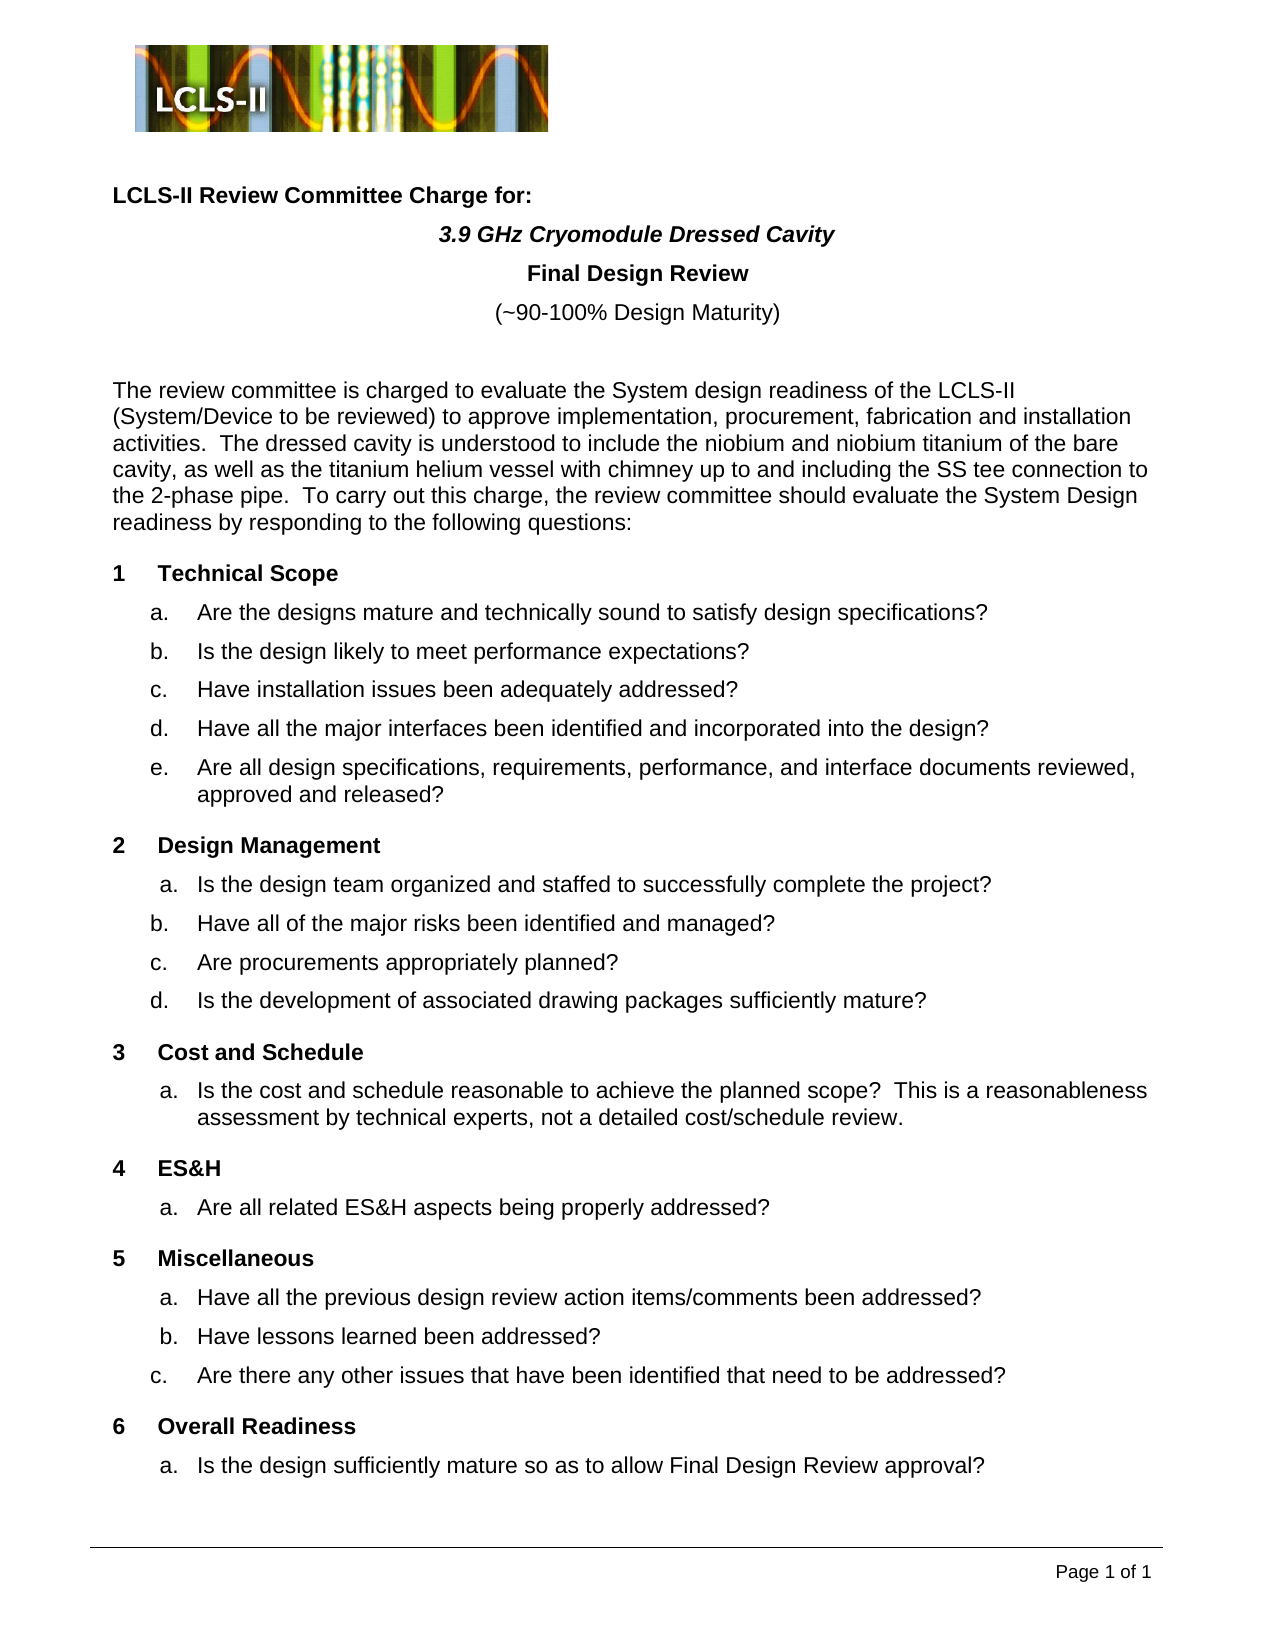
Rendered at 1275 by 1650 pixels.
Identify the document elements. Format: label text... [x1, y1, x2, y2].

list Are procurements appropriately planned? [150, 948, 1162, 975]
list Have installation issues been adequately addressed? [150, 676, 1162, 703]
text The review committee is charged to evaluate the System design readiness of the LCLS-II (System/Device to be reviewed) to approve implementation, procurement, fabrication and installation activities. The dressed cavity is understood to include the niobium and niobium titanium of the bare cavity, as well as the titanium helium vessel with chimney up to and including the SS tee connection to the 2-phase pipe. To carry out this charge, the review committee should evaluate the System Design readiness by responding to the following questions: [112, 377, 1162, 535]
list Have all the major interfaces been identified and incorporated into the design? [150, 715, 1162, 742]
subtitle Design Management [112, 832, 1162, 858]
list Have lessons learned been addressed? [159, 1323, 1162, 1349]
text 3.9 GHz Cryomodule Dressed Cavity [112, 221, 1162, 248]
list Is the design sufficiently mature so as to allow Final Design Review approval? [159, 1452, 1162, 1478]
list Are there any other issues that have been identified that need to be addressed? [150, 1362, 1162, 1388]
subtitle ES&H [112, 1155, 1162, 1182]
text Final Design Review [112, 260, 1162, 287]
list Have all the previous design review action items/comments been addressed? [159, 1284, 1162, 1311]
list Have all of the major risks been identified and managed? [150, 909, 1162, 936]
subtitle Cost and Schedule [112, 1039, 1162, 1065]
picture [135, 45, 549, 132]
list Is the design team organized and staffed to successfully complete the project? [159, 871, 1162, 897]
list Are all related ES&H aspects being properly addressed? [159, 1194, 1162, 1220]
subtitle Miscellaneous [112, 1245, 1162, 1272]
list Is the development of associated drawing packages sufficiently mature? [150, 987, 1162, 1014]
text (~90-100% Design Maturity) [112, 299, 1162, 325]
subtitle Overall Readiness [112, 1413, 1162, 1440]
list Is the design likely to meet performance expectations? [150, 638, 1162, 664]
text LCLS-II Review Committee Charge for: [112, 182, 1162, 209]
list Are all design specifications, requirements, performance, and interface documents reviewed, approved and released? [150, 754, 1162, 807]
list Is the cost and schedule reasonable to achieve the planned scope? This is a reasonableness assessment by technical experts, not a detailed cost/schedule review. [159, 1077, 1162, 1130]
subtitle Technical Scope [112, 560, 1162, 586]
list Are the designs mature and technically sound to satisfy design specifications? [150, 599, 1162, 625]
